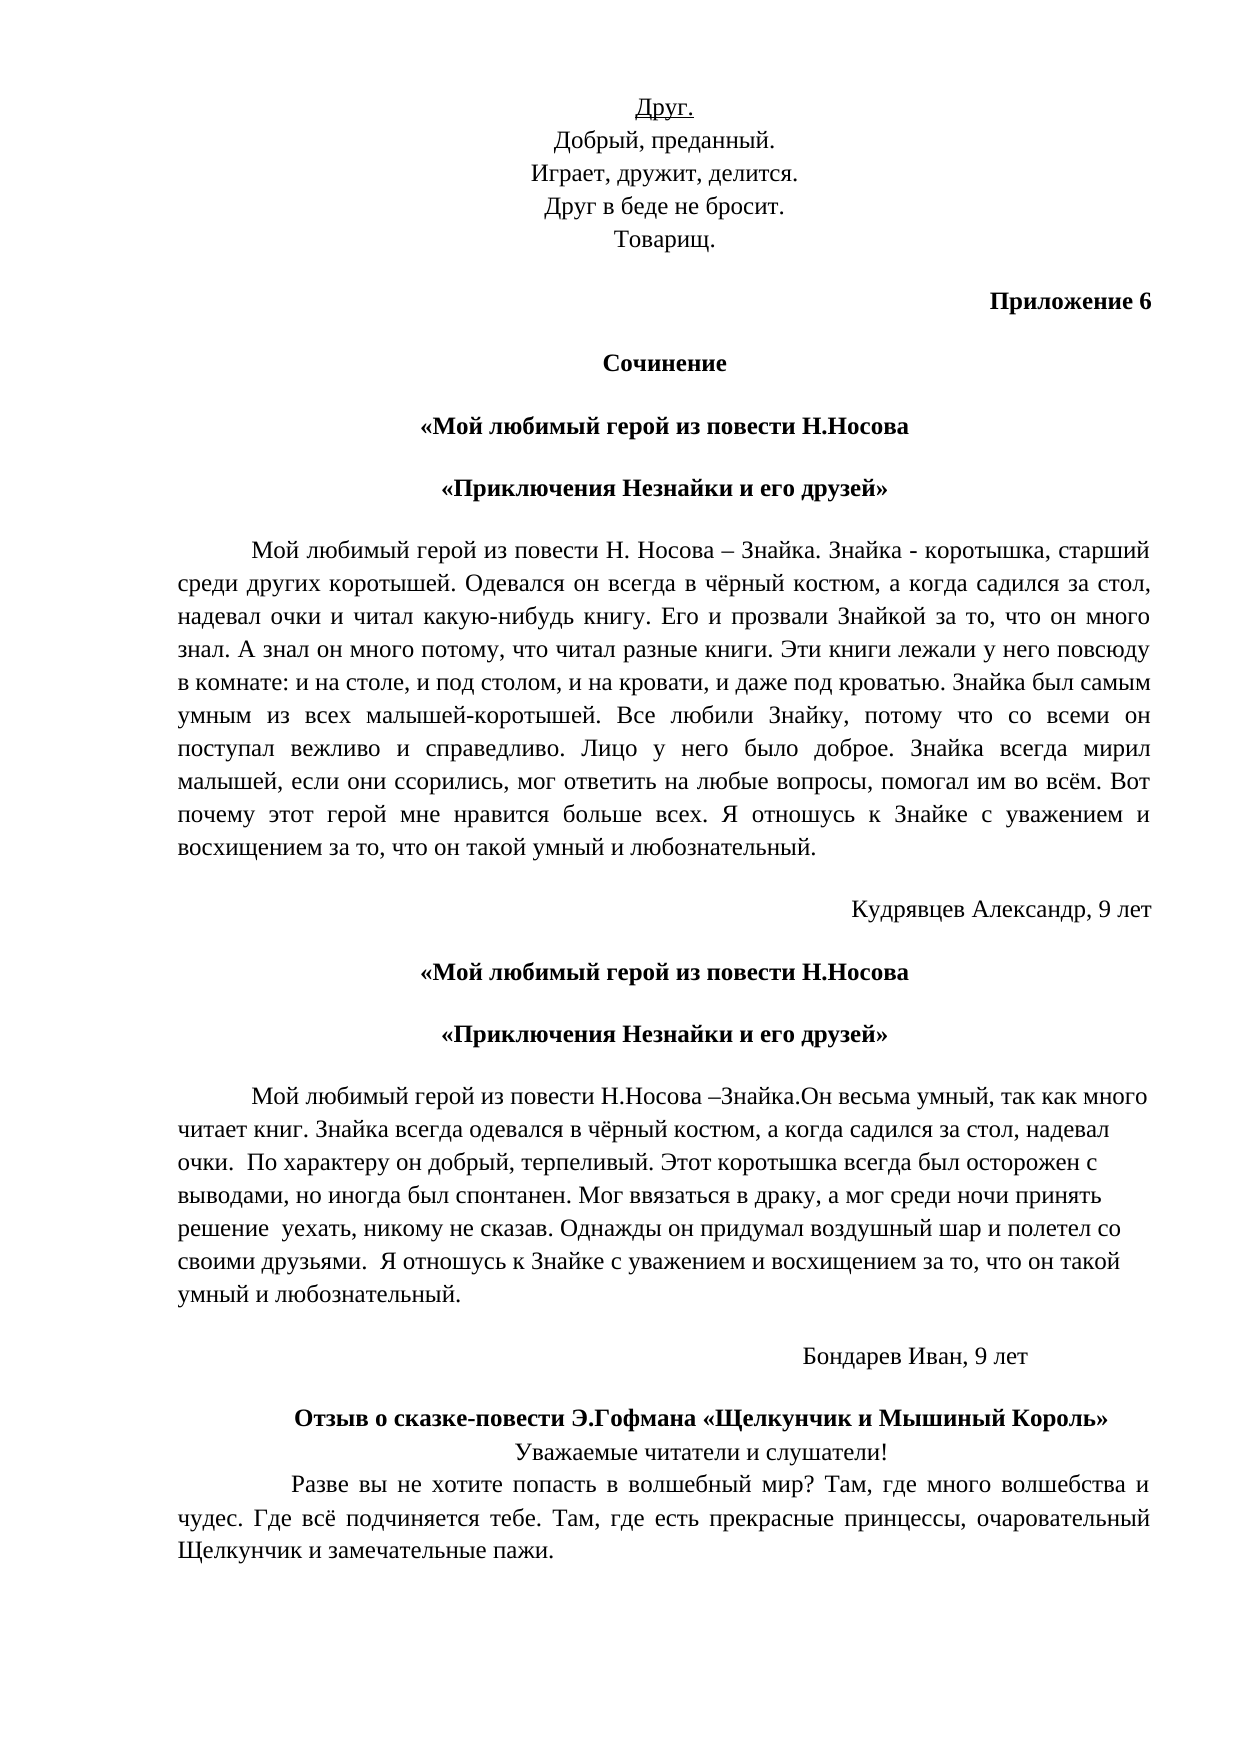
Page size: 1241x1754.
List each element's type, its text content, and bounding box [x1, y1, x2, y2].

text Мой любимый герой из повести Н.Носова –Знайка.Он весьма умный, так как много читает книг. Знайка всегда одевался в чёрный костюм, а когда садился за стол, надевал очки. По характеру он добрый, терпеливый. Этот коротышка всегда был осторожен с выводами, но иногда был спонтанен. Мог ввязаться в драку, а мог среди ночи принять решение уехать, никому не сказав. Однажды он придумал воздушный шар и полетел со своими друзьями. Я отношусь к Знайке с уважением и восхищением за то, что он такой умный и любознательный. [177, 1081, 1152, 1308]
text Мой любимый герой из повести Н. Носова – Знайка. Знайка - коротышка, старший среди других коротышей. Одевался он всегда в чёрный костюм, а когда садился за стол, надевал очки и читал какую-нибудь книгу. Его и прозвали Знайкой за то, что он много знал. А знал он много потому, что читал разные книги. Эти книги лежали у него повсюду в комнате: и на столе, и под столом, и на кровати, и даже под кроватью. Знайка был самым умным из всех малышей-коротышей. Все любили Знайку, потому что со всеми он поступал вежливо и справедливо. Лицо у него было доброе. Знайка всегда мирил малышей, если они ссорились, мог ответить на любые вопросы, помогал им во всём. Вот почему этот герой мне нравится больше всех. Я отношусь к Знайке с уважением и восхищением за то, что он такой умный и любознательный. [177, 535, 1152, 861]
text «Мой любимый герой из повести Н.Носова [177, 411, 1152, 439]
text «Приключения Незнайки и его друзей» [177, 473, 1152, 502]
text Уважаемые читатели и слушатели! [177, 1437, 1152, 1465]
text «Приключения Незнайки и его друзей» [177, 1019, 1152, 1048]
text Разве вы не хотите попасть в волшебный мир? Там, где много волшебства и чудес. Где всё подчиняется тебе. Там, где есть прекрасные принцессы, очаровательный Щелкунчик и замечательные пажи. [177, 1469, 1152, 1564]
text Бондарев Иван, 9 лет [177, 1341, 1152, 1370]
text Приложение 6 [177, 286, 1152, 315]
text Играет, дружит, делится. [177, 158, 1152, 187]
text Друг. [177, 92, 1152, 121]
text Кудрявцев Александр, 9 лет [177, 894, 1152, 923]
text Добрый, преданный. [177, 125, 1152, 154]
text «Мой любимый герой из повести Н.Носова [177, 957, 1152, 985]
text Друг в беде не бросит. [177, 191, 1152, 220]
text Сочинение [177, 348, 1152, 377]
text Товарищ. [177, 224, 1152, 253]
text Отзыв о сказке-повести Э.Гофмана «Щелкунчик и Мышиный Король» [177, 1403, 1152, 1432]
